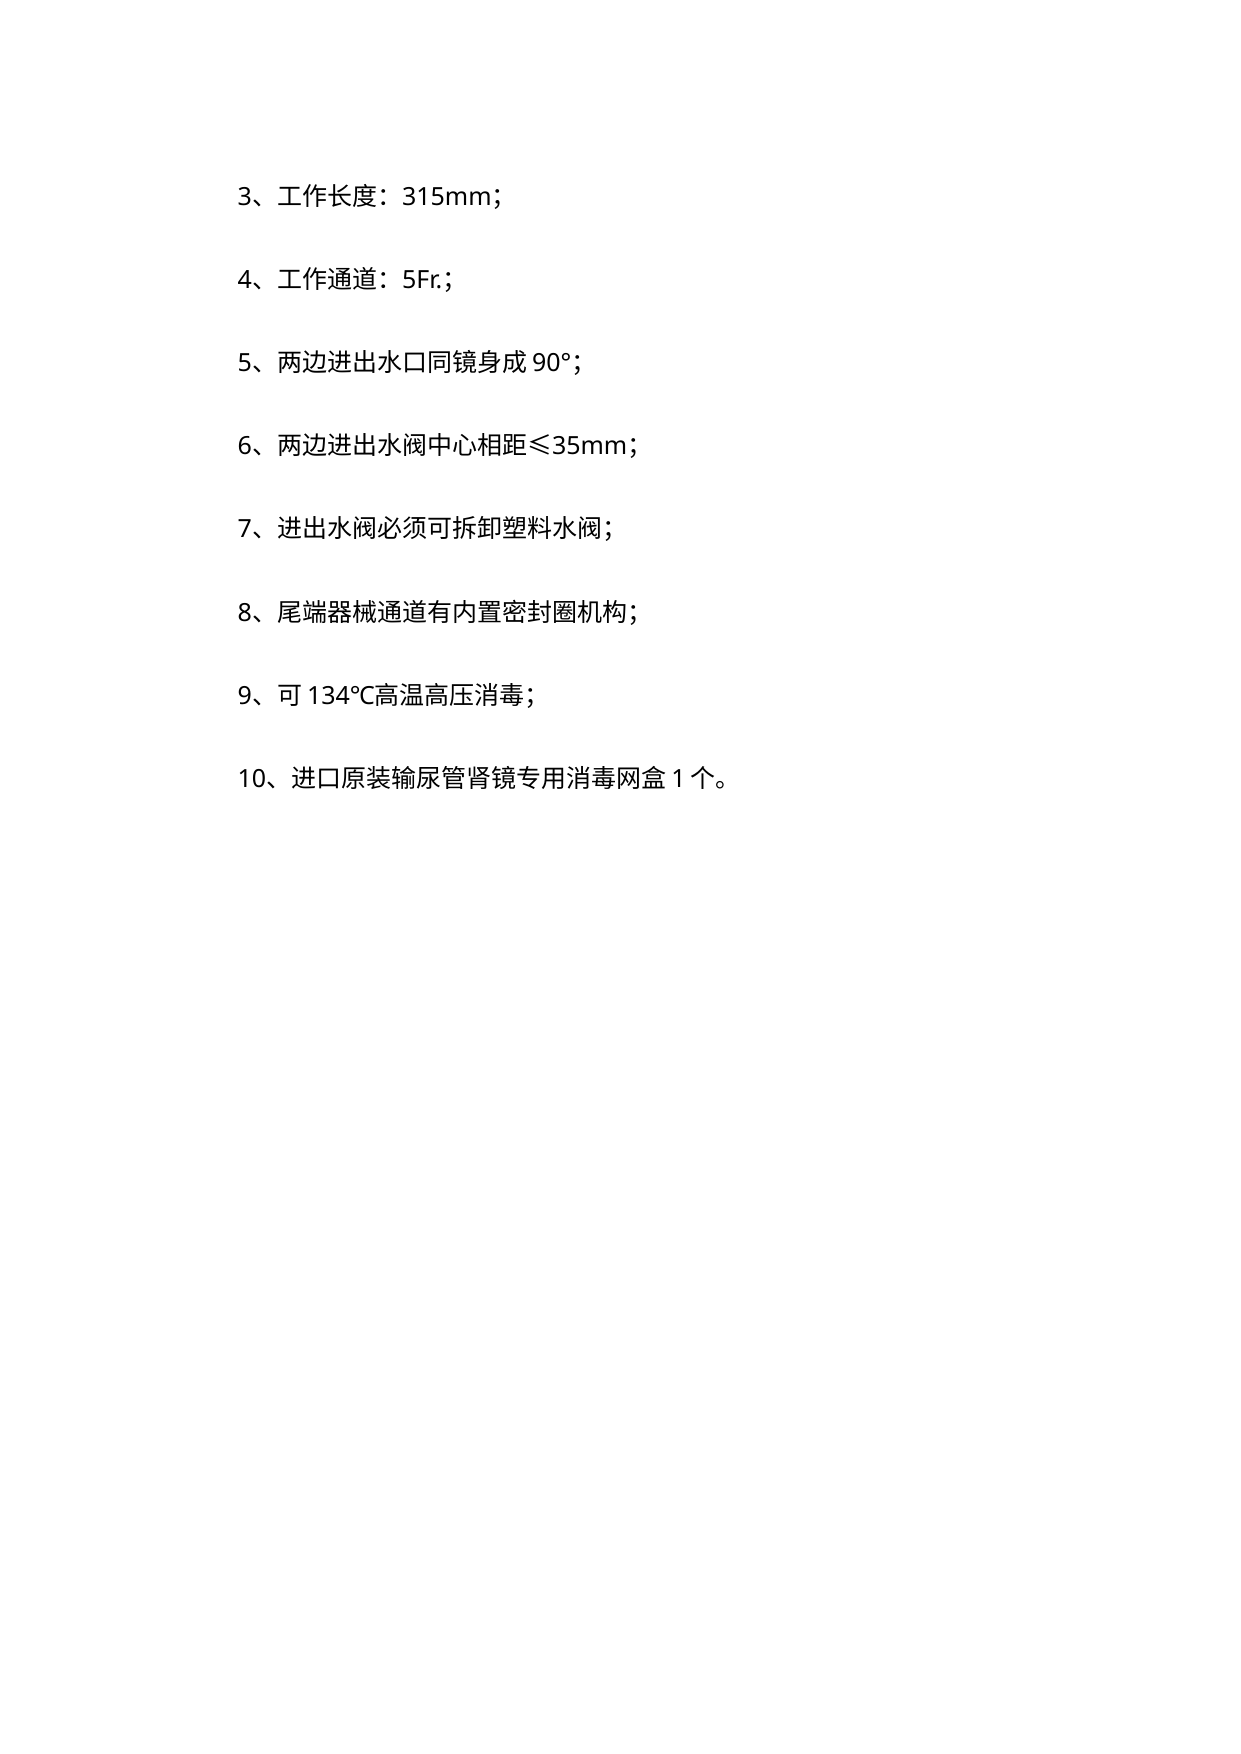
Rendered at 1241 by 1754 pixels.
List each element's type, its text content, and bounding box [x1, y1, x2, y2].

text 4、工作通道：5Fr.； [187, 245, 1053, 310]
text 7、进出水阀必须可拆卸塑料水阀； [187, 494, 1053, 559]
text 3、工作长度：315mm； [187, 162, 1053, 227]
text 9、可134℃高温高压消毒； [187, 661, 1053, 726]
text 6、两边进出水阀中心相距≤35mm； [187, 411, 1053, 476]
text 5、两边进出水口同镜身成90°； [187, 328, 1053, 393]
text 10、进口原装输尿管肾镜专用消毒网盒1个。 [187, 744, 1053, 809]
text 8、尾端器械通道有内置密封圈机构； [187, 578, 1053, 643]
